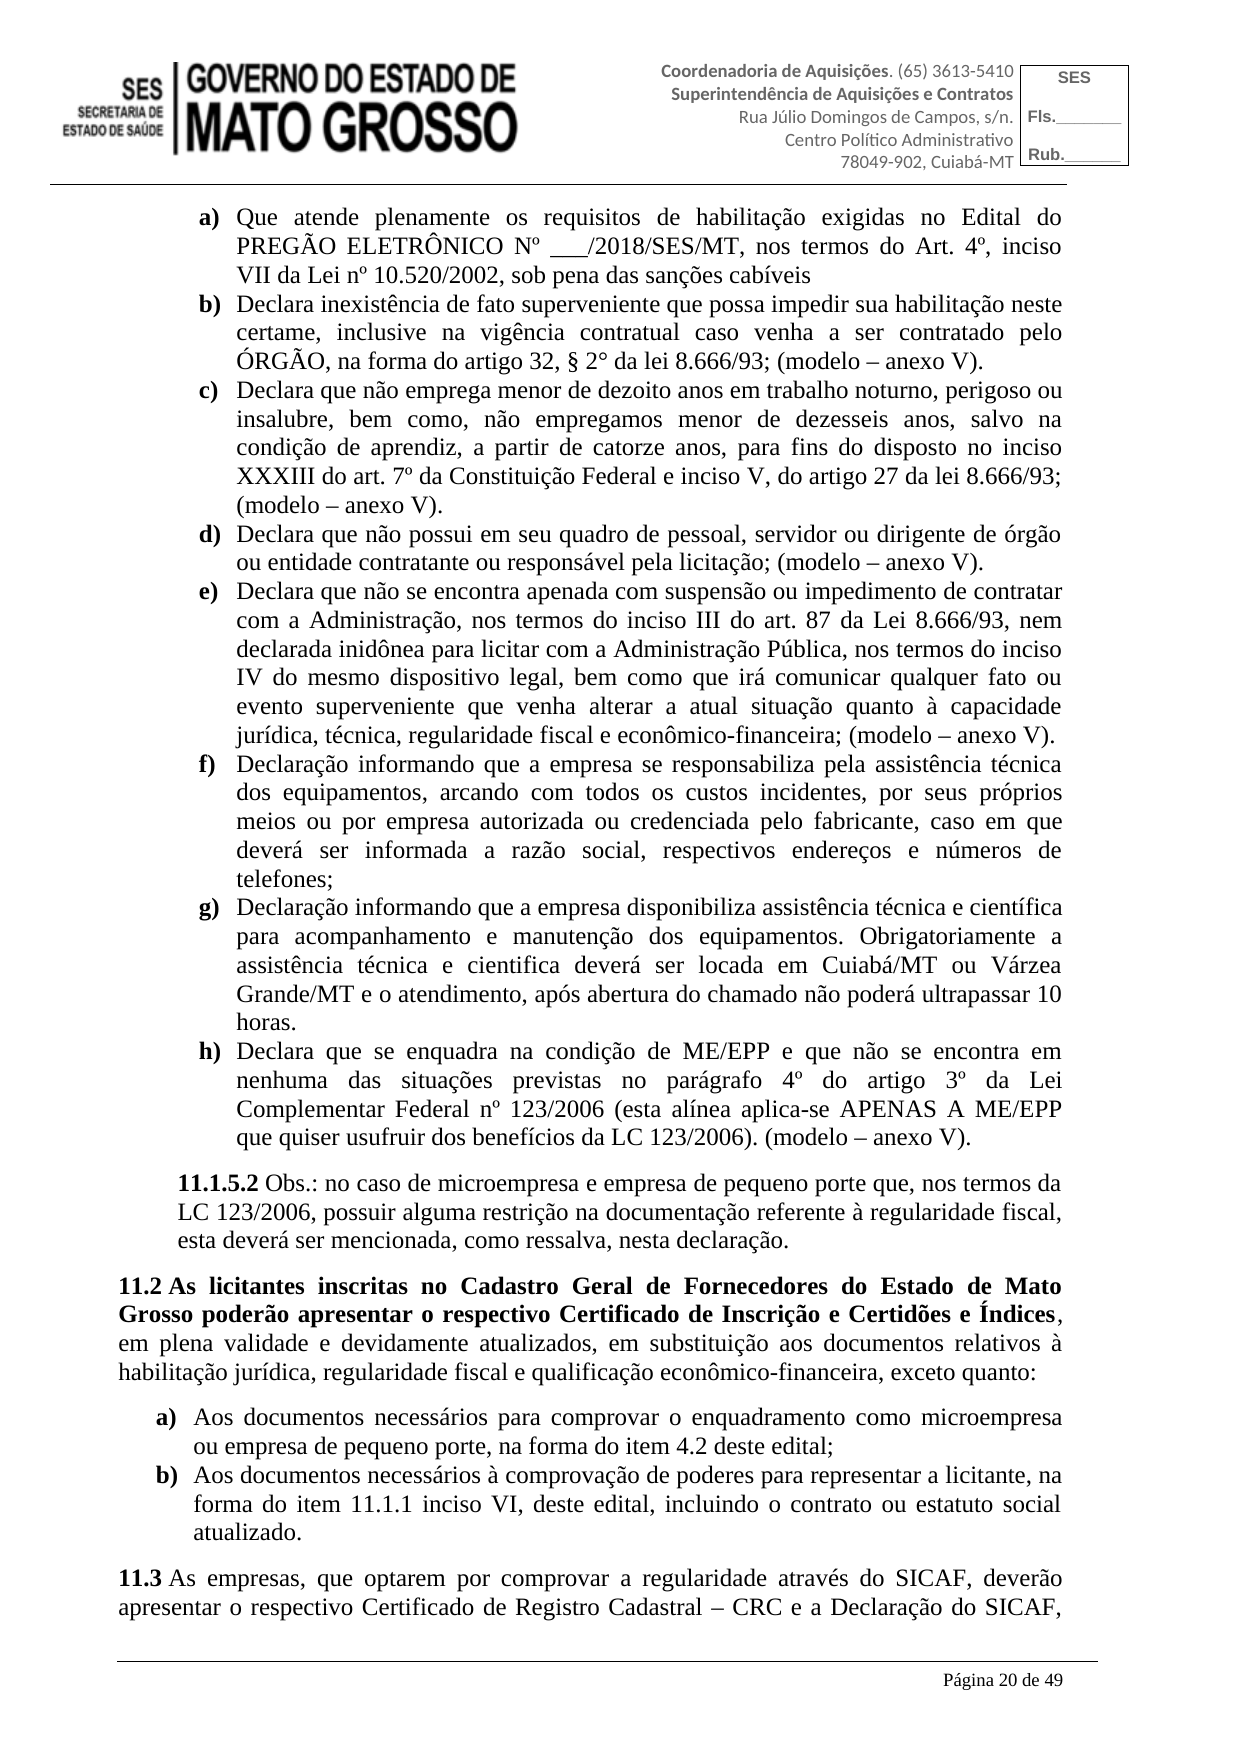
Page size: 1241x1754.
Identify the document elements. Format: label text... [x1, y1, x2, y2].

list Declara que se enquadra na condição de ME/EPP e que não se encontra em nenhuma das situações previstas no parágrafo 4º do artigo 3º da Lei Complementar Federal nº 123/2006 (esta alínea aplica-se APENAS A ME/EPP que quiser usufruir dos benefícios da LC 123/2006). (modelo – anexo V). [199, 1036, 1063, 1151]
text As licitantes inscritas no Cadastro Geral de Fornecedores do Estado de Mato Grosso poderão apresentar o respectivo Certificado de Inscrição e Certidões e Índices, em plena validade e devidamente atualizados, em substituição aos documentos relativos à habilitação jurídica, regularidade fiscal e qualificação econômico-financeira, exceto quanto: [118, 1271, 1063, 1386]
list Declara que não emprega menor de dezoito anos em trabalho noturno, perigoso ou insalubre, bem como, não empregamos menor de dezesseis anos, salvo na condição de aprendiz, a partir de catorze anos, para fins do disposto no inciso XXXIII do art. 7º da Constituição Federal e inciso V, do artigo 27 da lei 8.666/93; (modelo – anexo V). [199, 375, 1063, 519]
list Aos documentos necessários para comprovar o enquadramento como microempresa ou empresa de pequeno porte, na forma do item 4.2 deste edital; [156, 1402, 1063, 1460]
list Declaração informando que a empresa se responsabiliza pela assistência técnica dos equipamentos, arcando com todos os custos incidentes, por seus próprios meios ou por empresa autorizada ou credenciada pelo fabricante, caso em que deverá ser informada a razão social, respectivos endereços e números de telefones; [199, 749, 1063, 892]
list Que atende plenamente os requisitos de habilitação exigidas no Edital do PREGÃO ELETRÔNICO Nº ___/2018/SES/MT, nos termos do Art. 4º, inciso VII da Lei nº 10.520/2002, sob pena das sanções cabíveis [199, 202, 1063, 289]
list Declara que não possui em seu quadro de pessoal, servidor ou dirigente de órgão ou entidade contratante ou responsável pela licitação; (modelo – anexo V). [199, 519, 1063, 576]
list Declaração informando que a empresa disponibiliza assistência técnica e científica para acompanhamento e manutenção dos equipamentos. Obrigatoriamente a assistência técnica e cientifica deverá ser locada em Cuiabá/MT ou Várzea Grande/MT e o atendimento, após abertura do chamado não poderá ultrapassar 10 horas. [199, 892, 1063, 1036]
list Declara que não se encontra apenada com suspensão ou impedimento de contratar com a Administração, nos termos do inciso III do art. 87 da Lei 8.666/93, nem declarada inidônea para licitar com a Administração Pública, nos termos do inciso IV do mesmo dispositivo legal, bem como que irá comunicar qualquer fato ou evento superveniente que venha alterar a atual situação quanto à capacidade jurídica, técnica, regularidade fiscal e econômico-financeira; (modelo – anexo V). [199, 576, 1063, 749]
list Declara inexistência de fato superveniente que possa impedir sua habilitação neste certame, inclusive na vigência contratual caso venha a ser contratado pelo ÓRGÃO, na forma do artigo 32, § 2° da lei 8.666/93; (modelo – anexo V). [199, 289, 1063, 375]
picture [58, 62, 521, 157]
text Obs.: no caso de microempresa e empresa de pequeno porte que, nos termos da LC 123/2006, possuir alguma restrição na documentação referente à regularidade fiscal, esta deverá ser mencionada, como ressalva, nesta declaração. [177, 1168, 1063, 1254]
